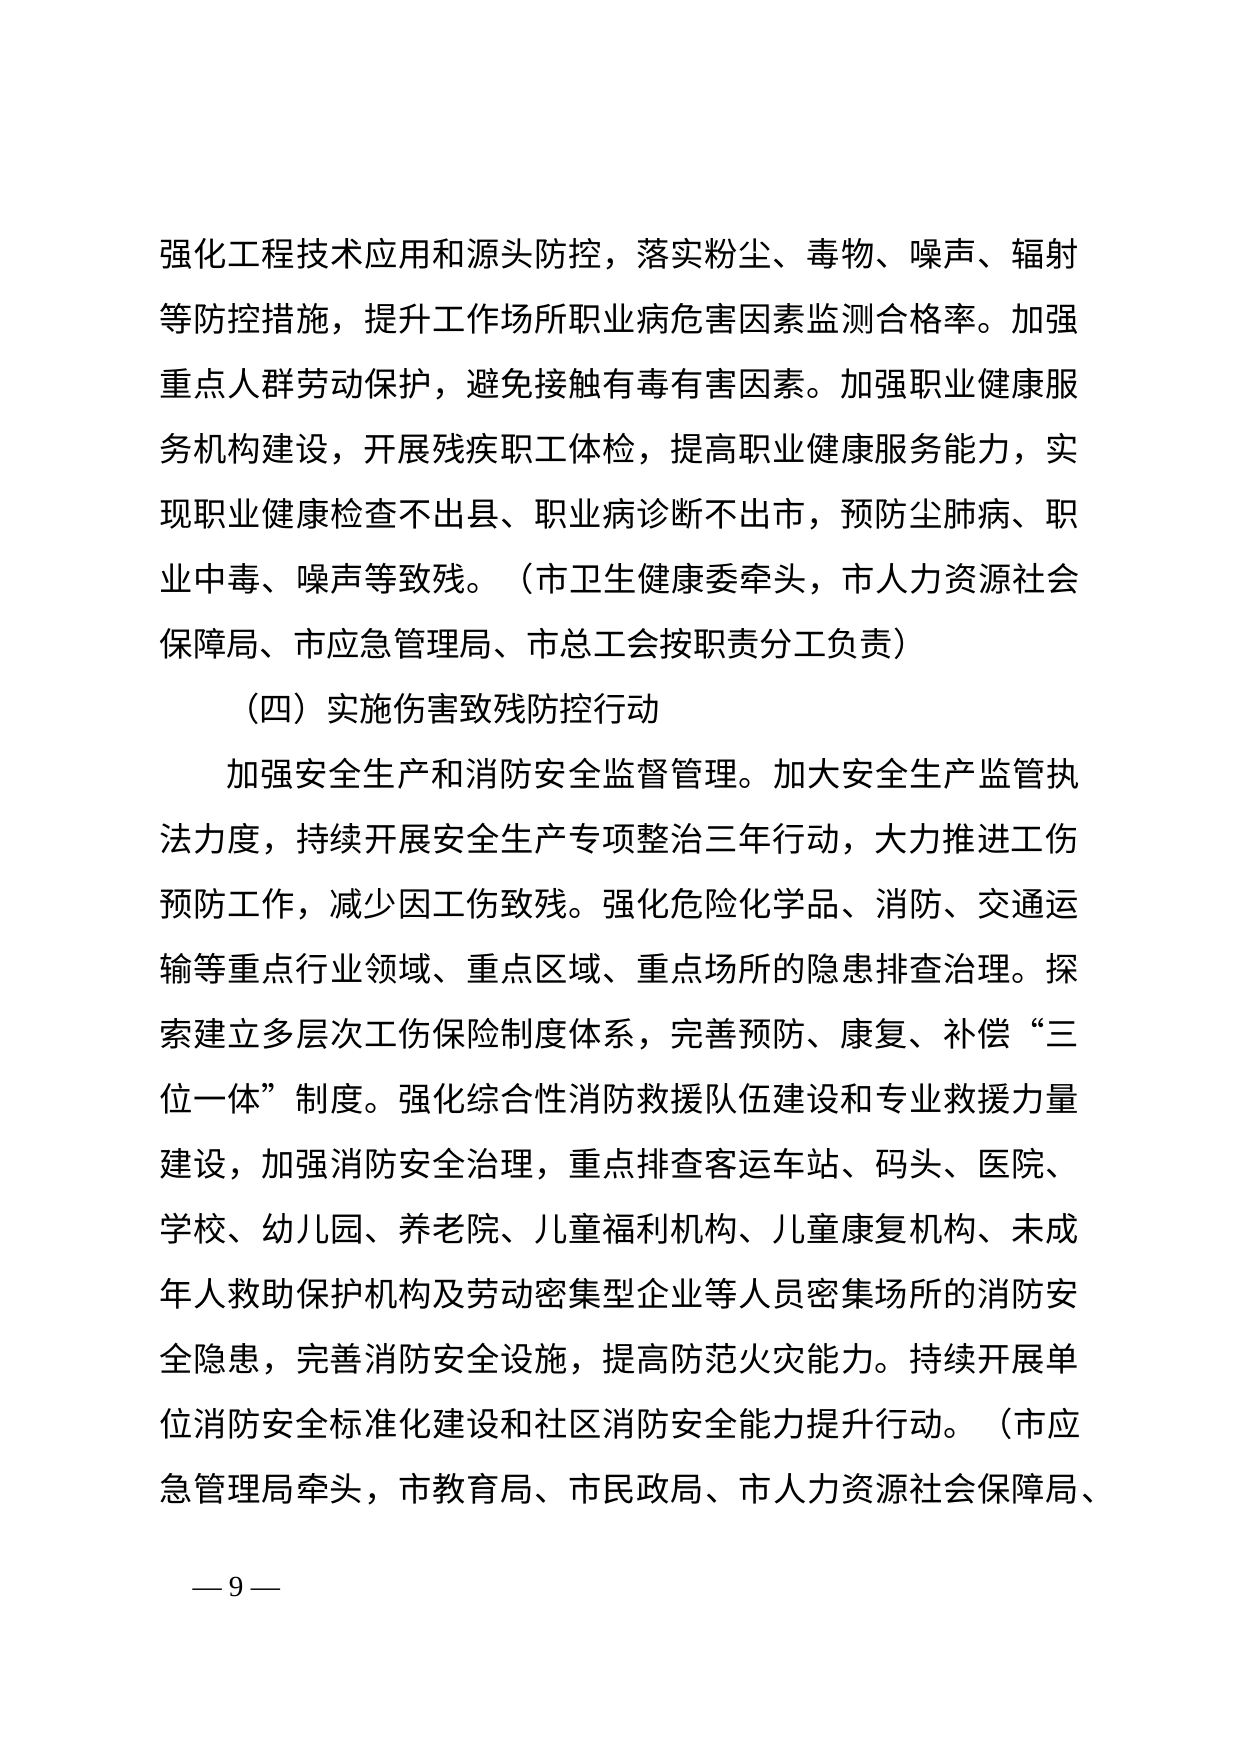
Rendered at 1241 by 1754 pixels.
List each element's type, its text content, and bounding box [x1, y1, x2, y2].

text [159, 739, 1081, 1519]
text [159, 219, 1081, 674]
text （四）实施伤害致残防控行动 [159, 674, 1081, 739]
